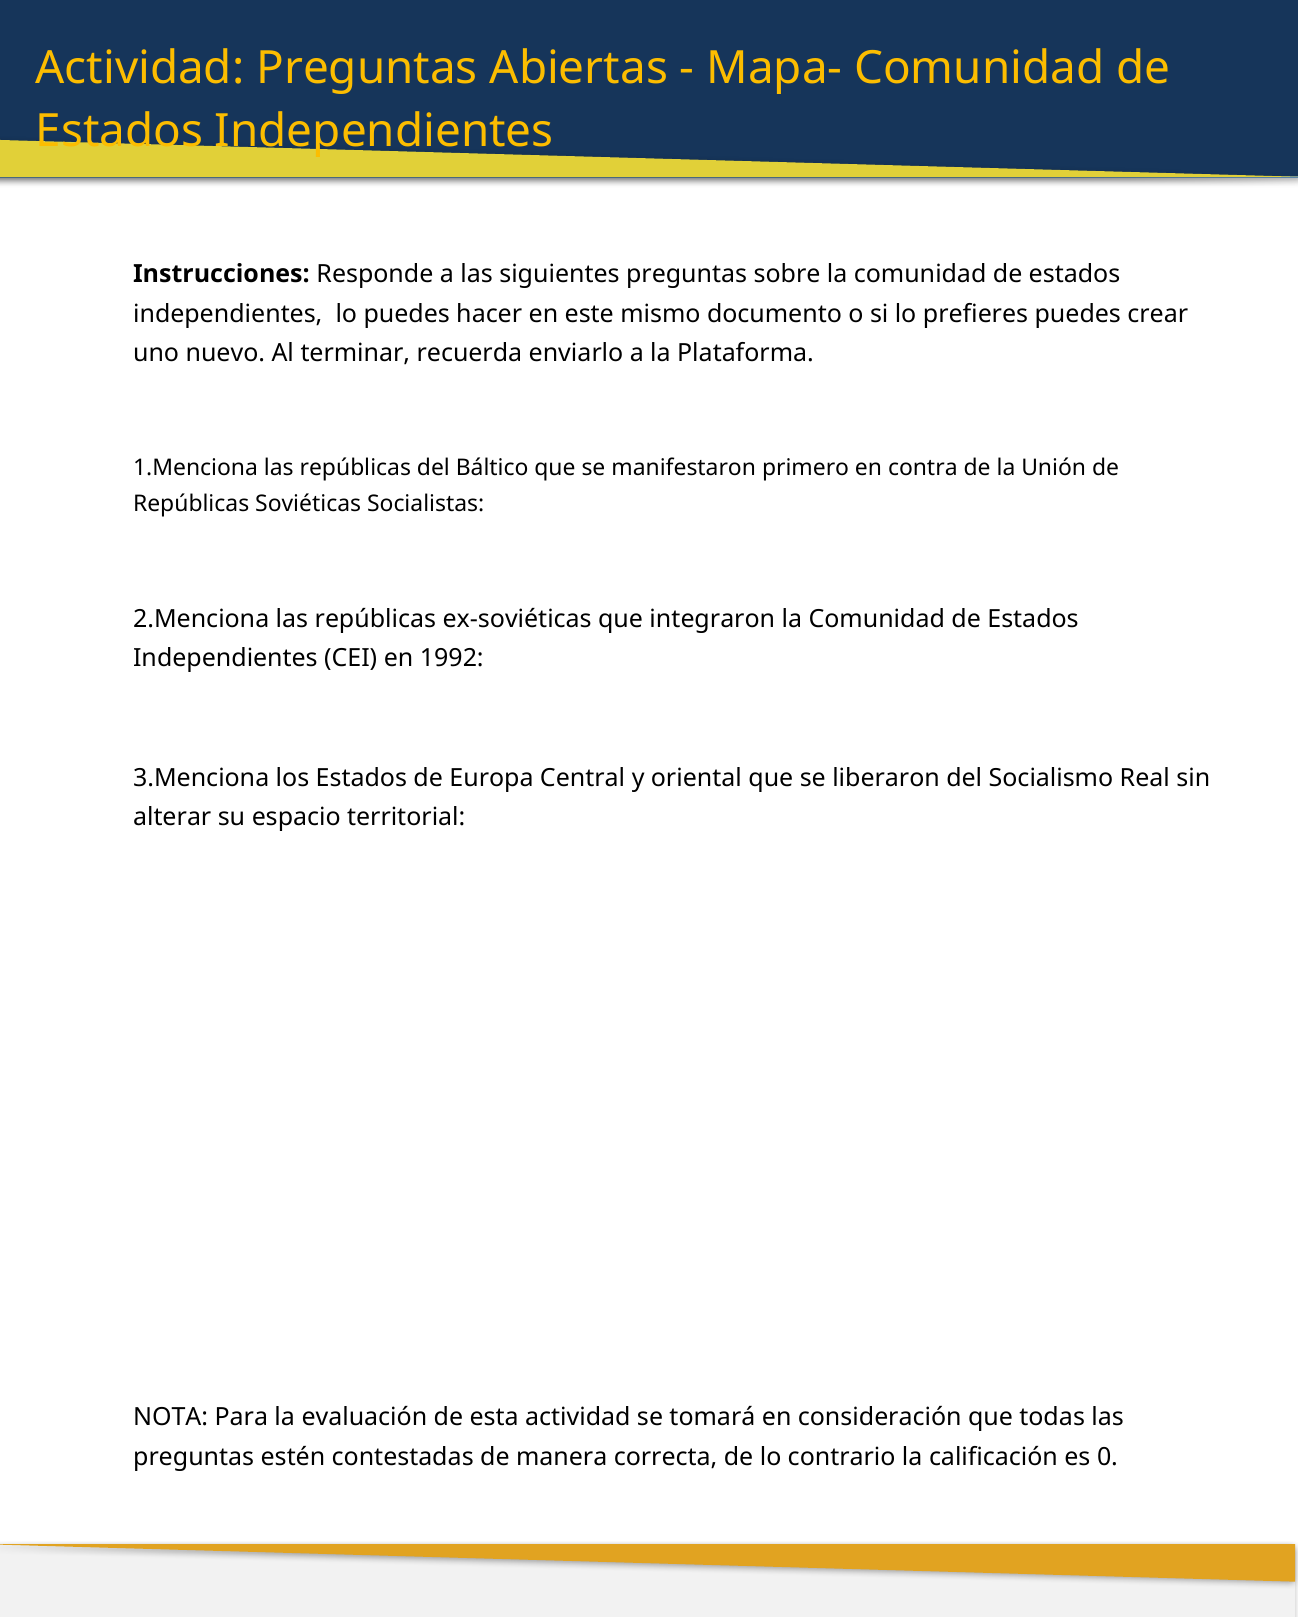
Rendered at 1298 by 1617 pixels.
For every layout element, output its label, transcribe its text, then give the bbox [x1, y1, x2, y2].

text Instrucciones: Responde a las siguientes preguntas sobre la comunidad de estados independientes, lo puedes hacer en este mismo documento o si lo prefieres puedes crear uno nuevo. Al terminar, recuerda enviarlo a la Plataforma. [133, 256, 1219, 368]
text 1.Menciona las repúblicas del Báltico que se manifestaron primero en contra de la Unión de Repúblicas Soviéticas Socialistas: [133, 451, 1219, 518]
text 3.Menciona los Estados de Europa Central y oriental que se liberaron del Socialismo Real sin alterar su espacio territorial: [133, 760, 1219, 833]
text NOTA: Para la evaluación de esta actividad se tomará en consideración que todas las preguntas estén contestadas de manera correcta, de lo contrario la calificación es 0. [133, 1399, 1219, 1472]
text 2.Menciona las repúblicas ex-soviéticas que integraron la Comunidad de Estados Independientes (CEI) en 1992: [133, 601, 1219, 674]
